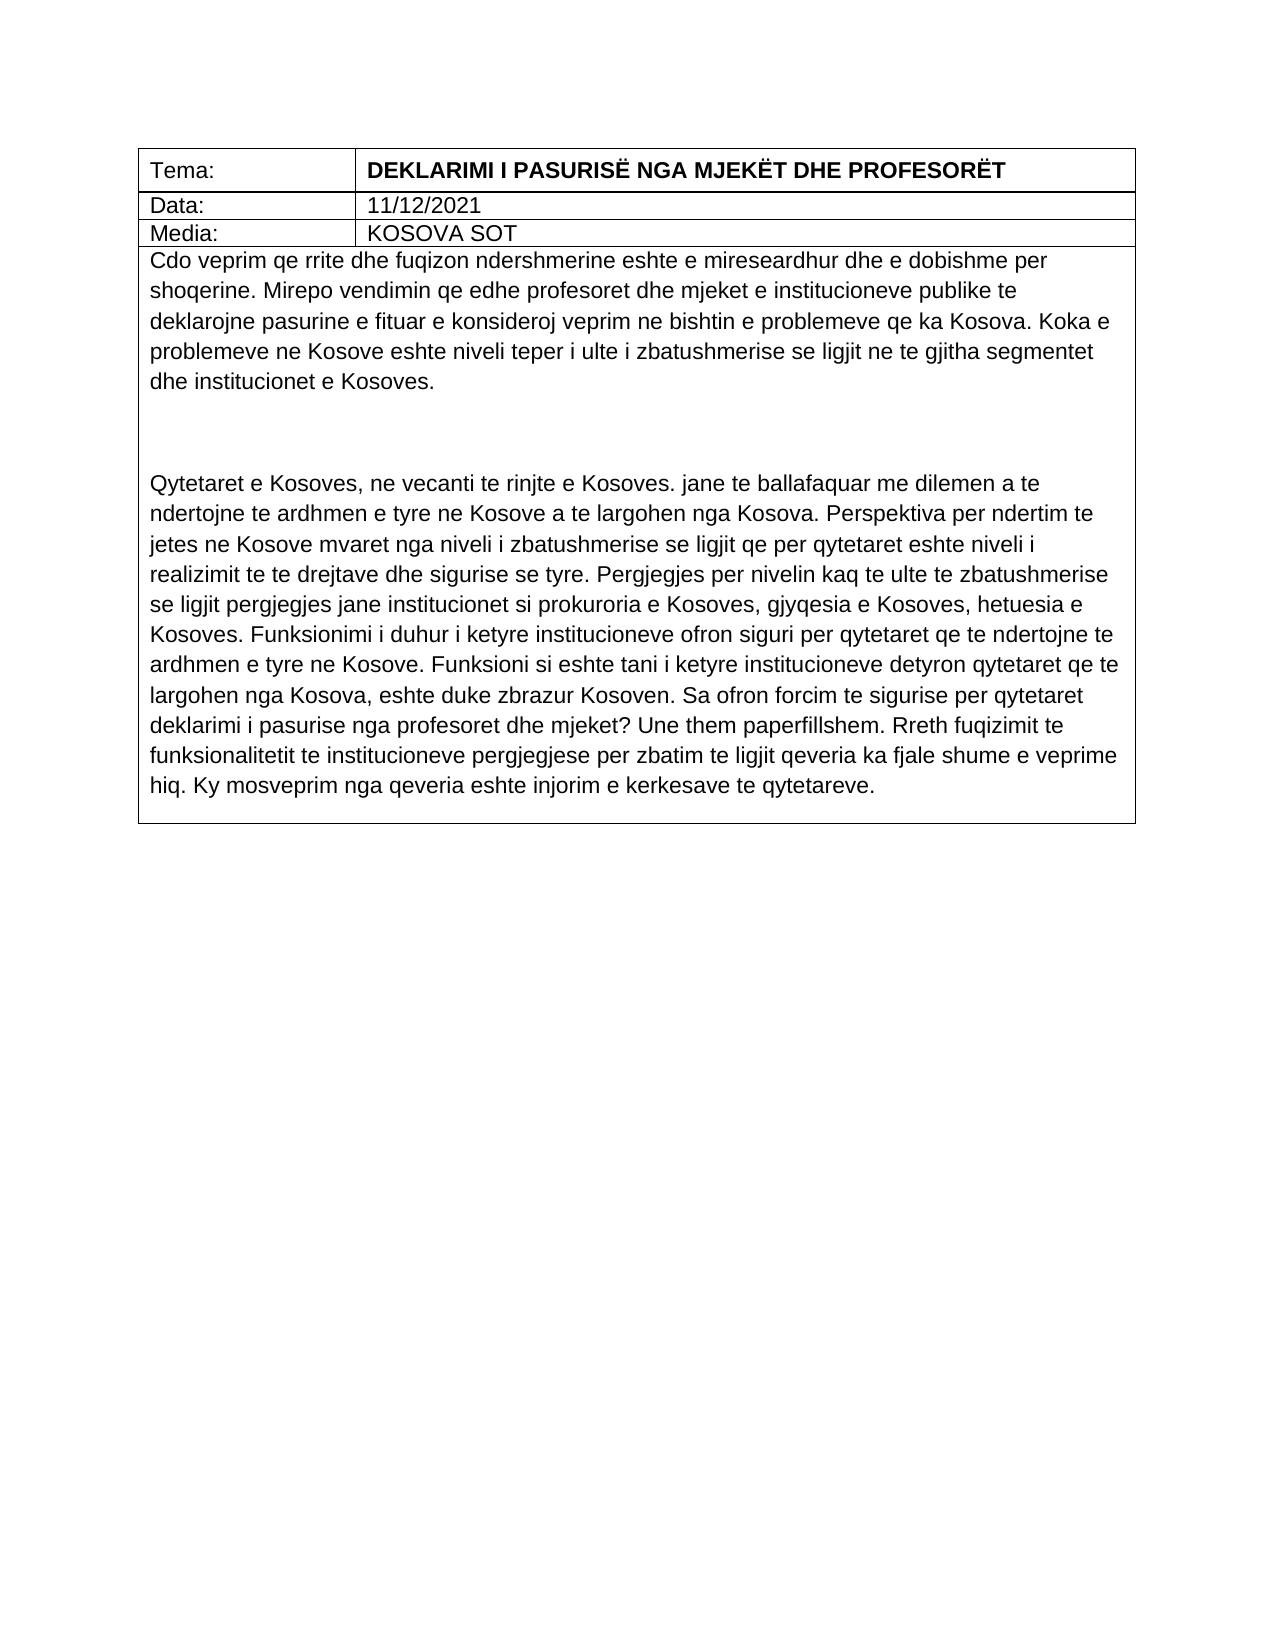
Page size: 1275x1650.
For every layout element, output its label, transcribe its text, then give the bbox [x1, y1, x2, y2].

table_cell 11/12/2021 [356, 193, 1135, 219]
table_cell KOSOVA SOT [356, 220, 1135, 246]
table_cell Data: [139, 193, 355, 219]
table_cell Cdo veprim qe rrite dhe fuqizon ndershmerine eshte e mireseardhur dhe e dobishme per shoqerine. Mirepo vendimin qe edhe profesoret dhe mjeket e institucioneve publike te deklarojne pasurine e fituar e konsideroj veprim ne bishtin e problemeve qe ka Kosova. Koka e problemeve ne Kosove eshte niveli teper i ulte i zbatushmerise se ligjit ne te gjitha segmentet dhe institucionet e Kosoves. Qytetaret e Kosoves, ne vecanti te rinjte e Kosoves. jane te ballafaquar me dilemen a te ndertojne te ardhmen e tyre ne Kosove a te largohen nga Kosova. Perspektiva per ndertim te jetes ne Kosove mvaret nga niveli i zbatushmerise se ligjit qe per qytetaret eshte niveli i realizimit te te drejtave dhe sigurise se tyre. Pergjegjes per nivelin kaq te ulte te zbatushmerise se ligjit pergjegjes jane institucionet si prokuroria e Kosoves, gjyqesia e Kosoves, hetuesia e Kosoves. Funksionimi i duhur i ketyre institucioneve ofron siguri per qytetaret qe te ndertojne te ardhmen e tyre ne Kosove. Funksioni si eshte tani i ketyre institucioneve detyron qytetaret qe te largohen nga Kosova, eshte duke zbrazur Kosoven. Sa ofron forcim te sigurise per qytetaret deklarimi i pasurise nga profesoret dhe mjeket? Une them paperfillshem. Rreth fuqizimit te funksionalitetit te institucioneve pergjegjese per zbatim te ligjit qeveria ka fjale shume e veprime hiq. Ky mosveprim nga qeveria eshte injorim e kerkesave te qytetareve. [139, 247, 1135, 823]
table_header DEKLARIMI I PASURISЁ NGA MJEKЁT DHE PROFESORЁT [356, 149, 1135, 191]
table_header Tema: [139, 149, 355, 191]
table_cell Media: [139, 220, 355, 246]
